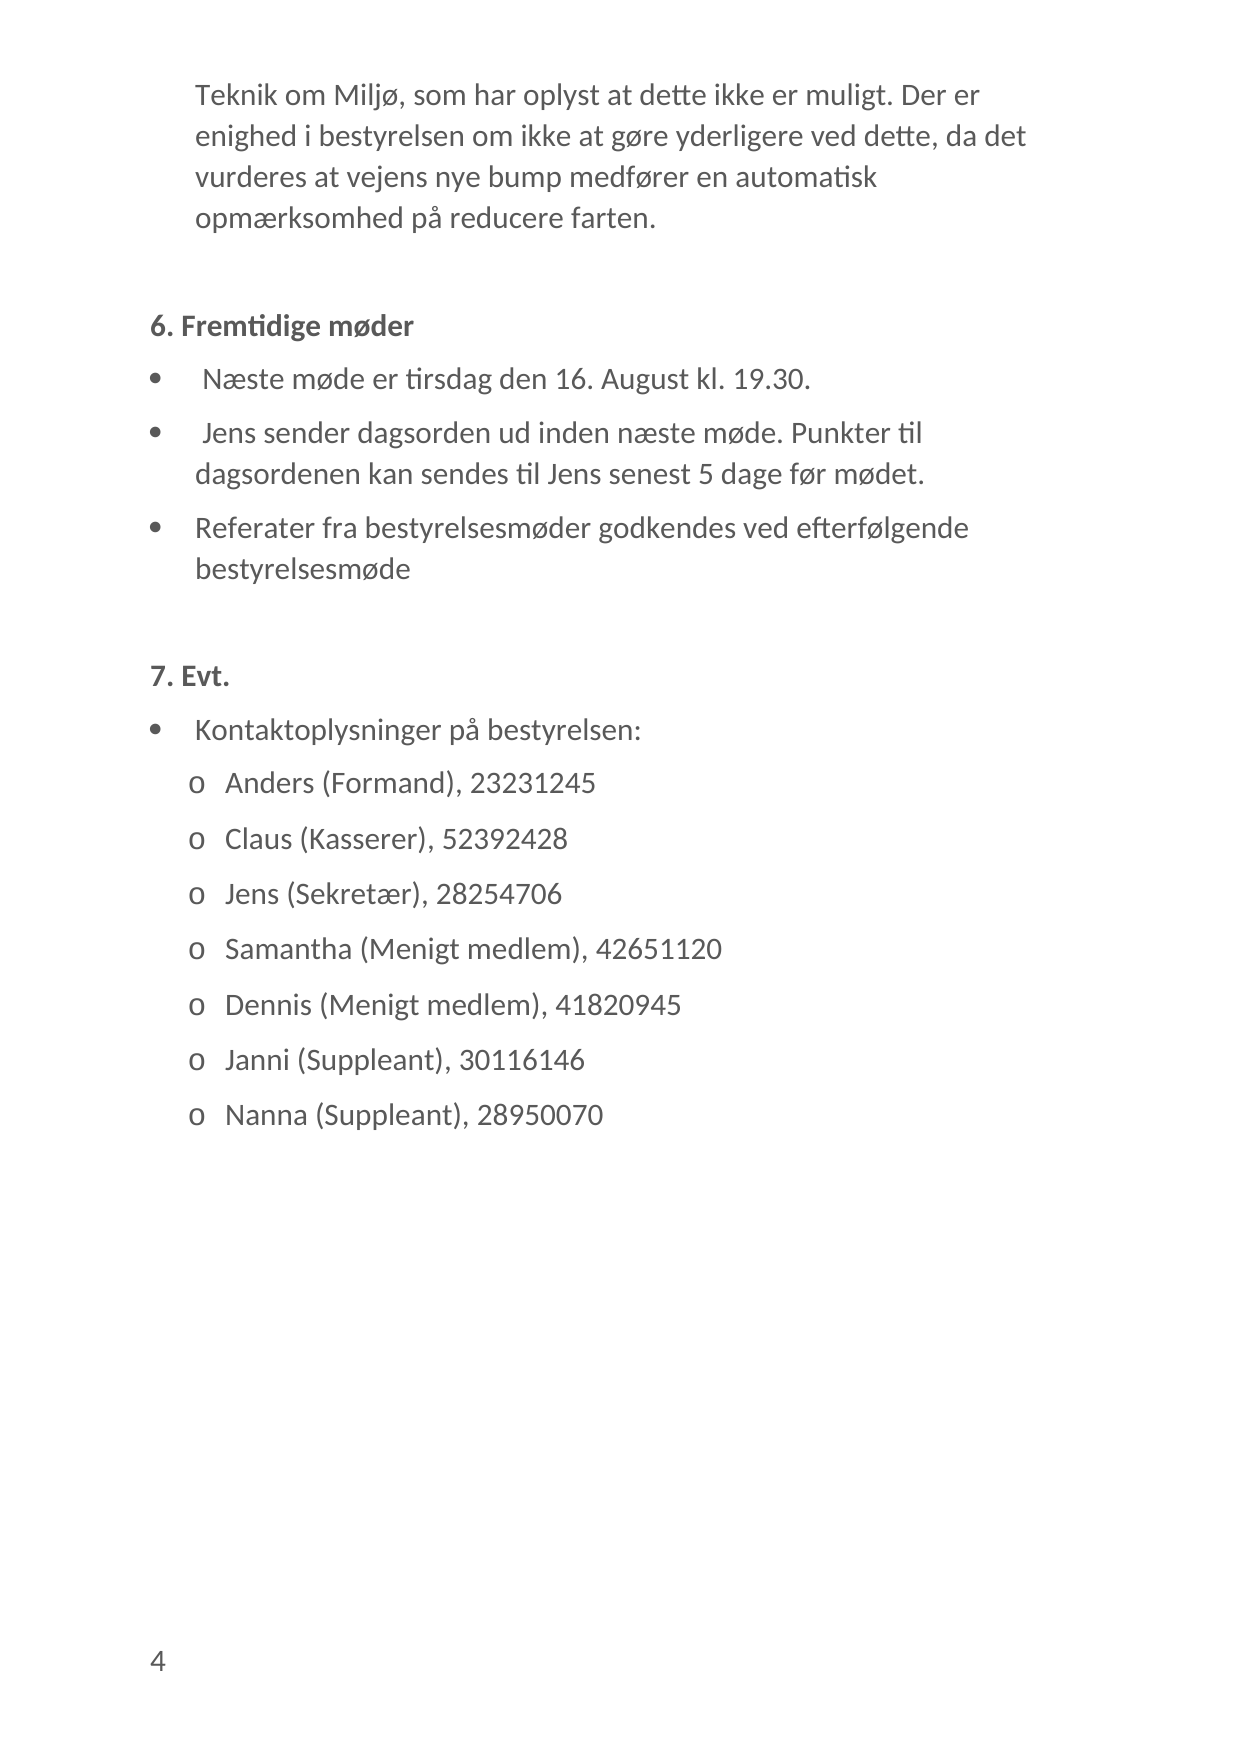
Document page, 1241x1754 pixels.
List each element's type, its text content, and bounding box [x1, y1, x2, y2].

list 7. Evt. [150, 656, 1090, 694]
list Næste møde er tirsdag den 16. August kl. 19.30. [150, 359, 1090, 397]
list 6. Fremtidige møder [150, 306, 1090, 344]
list Referater fra bestyrelsesmøder godkendes ved efterfølgende bestyrelsesmøde [150, 508, 1090, 587]
list Jens sender dagsorden ud inden næste møde. Punkter til dagsordenen kan sendes til Jens senest 5 dage før mødet. [150, 413, 1090, 492]
list Jens (Sekretær), 28254706 [187, 874, 1090, 914]
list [150, 75, 1090, 237]
list Kontaktoplysninger på bestyrelsen: [150, 710, 1090, 748]
list Dennis (Menigt medlem), 41820945 [187, 985, 1090, 1024]
list Nanna (Suppleant), 28950070 [187, 1095, 1090, 1135]
list Claus (Kasserer), 52392428 [187, 819, 1090, 858]
list Samantha (Menigt medlem), 42651120 [187, 929, 1090, 969]
list Janni (Suppleant), 30116146 [187, 1040, 1090, 1080]
list Anders (Formand), 23231245 [187, 763, 1090, 803]
